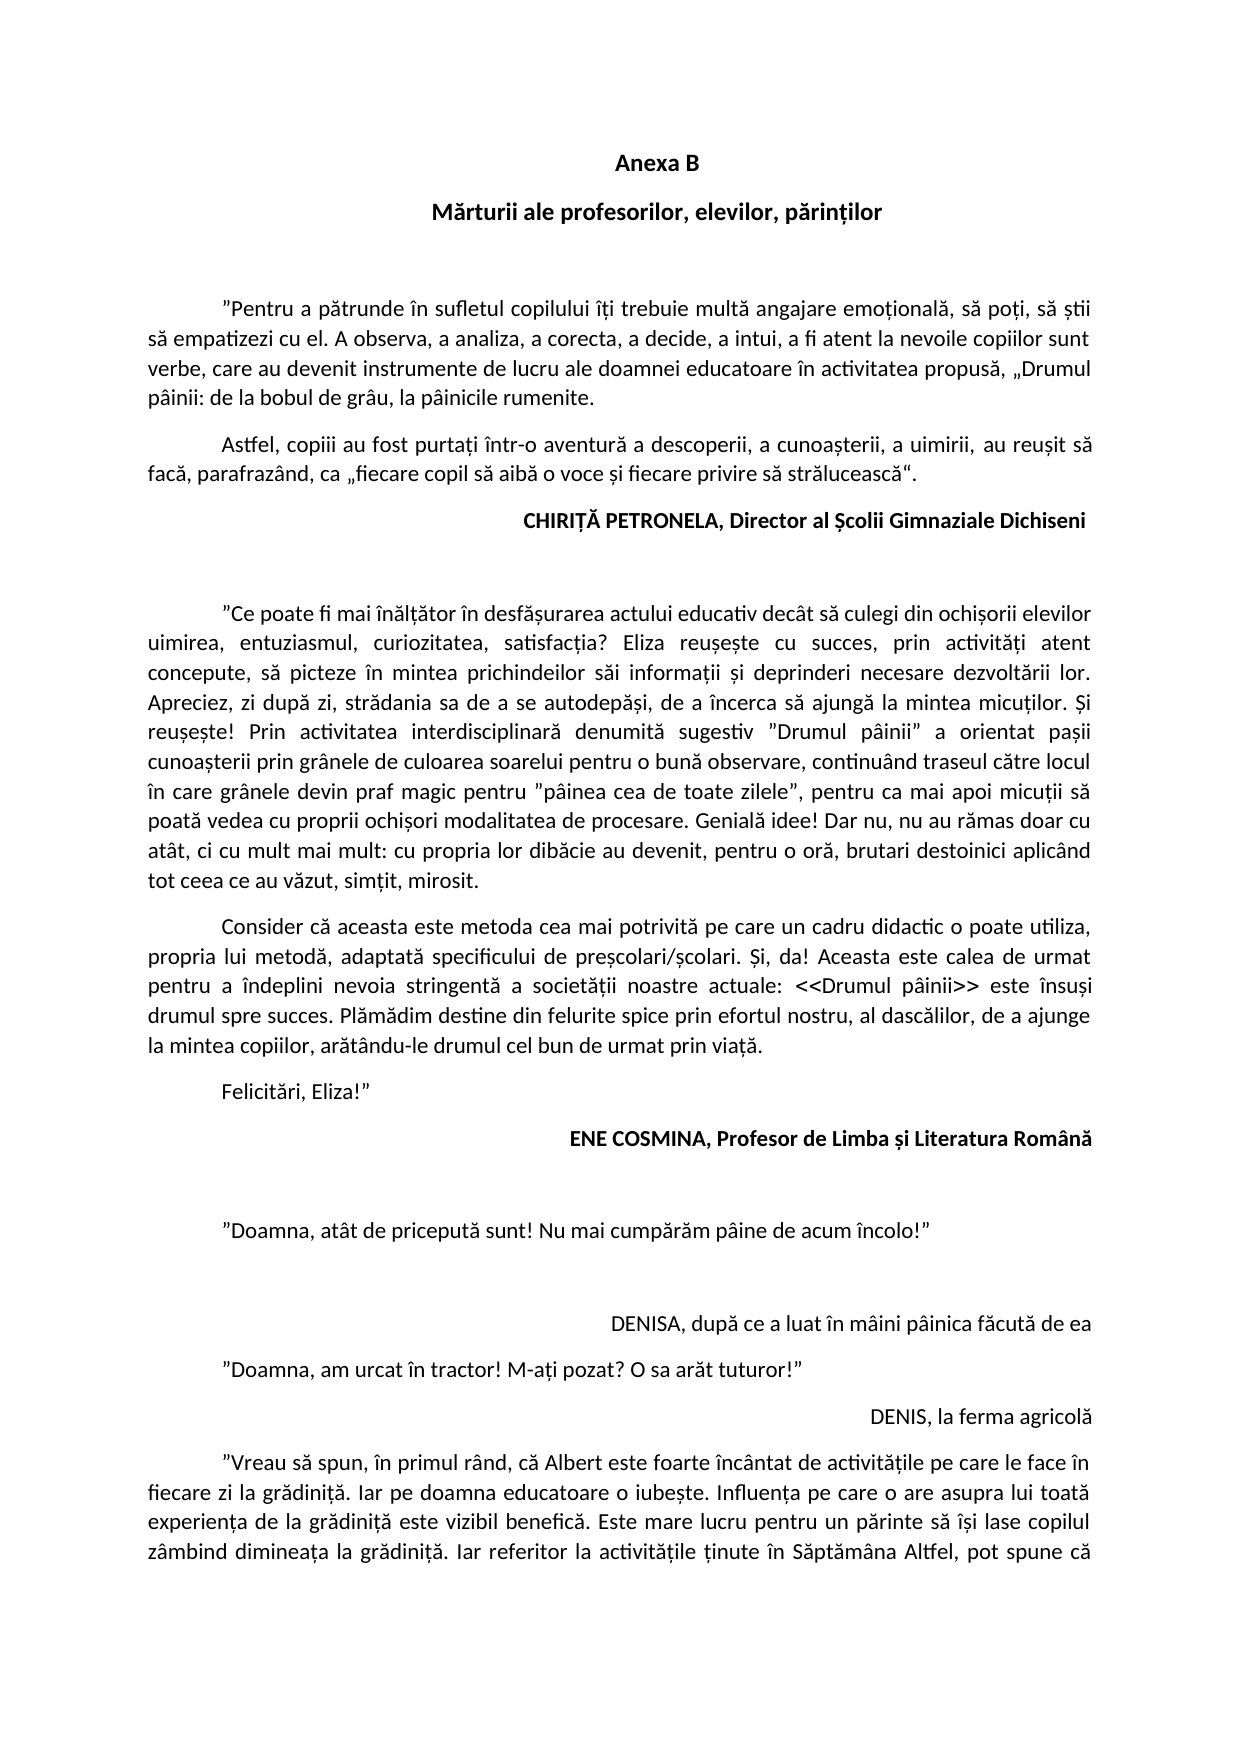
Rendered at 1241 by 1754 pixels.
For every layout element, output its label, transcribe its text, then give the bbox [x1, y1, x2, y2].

text DENISA, după ce a luat în mâini pâinica făcută de ea [148, 1309, 1093, 1337]
text ”Doamna, atât de pricepută sunt! Nu mai cumpărăm pâine de acum încolo!” [148, 1216, 1093, 1244]
text ENE COSMINA, Profesor de Limba și Literatura Română [148, 1124, 1093, 1152]
text DENIS, la ferma agricolă [811, 1402, 1093, 1430]
text ”Doamna, am urcat în tractor! M-ați pozat? O sa arăt tuturor!” [148, 1355, 1093, 1383]
text Consider că aceasta este metoda cea mai potrivită pe care un cadru didactic o poate utiliza, propria lui metodă, adaptată specificului de preșcolari/școlari. Și, da! Aceasta este calea de urmat pentru a îndeplini nevoia stringentă a societății noastre actuale: Drumul pâinii este însuși drumul spre succes. Plămădim destine din felurite spice prin efortul nostru, al dascălilor, de a ajunge la mintea copiilor, arătându-le drumul cel bun de urmat prin viață. [148, 912, 1093, 1059]
text Felicitări, Eliza!” [148, 1077, 1093, 1105]
text Mărturii ale profesorilor, elevilor, părinților [148, 197, 1093, 227]
text Anexa B [148, 148, 1093, 178]
text CHIRIȚĂ PETRONELA, Director al Școlii Gimnaziale Dichiseni [148, 506, 1093, 534]
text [148, 1448, 1093, 1565]
text ”Pentru a pătrunde în sufletul copilului îți trebuie multă angajare emoțională, să poți, să știi să empatizezi cu el. A observa, a analiza, a corecta, a decide, a intui, a fi atent la nevoile copiilor sunt verbe, care au devenit instrumente de lucru ale doamnei educatoare în activitatea propusă, „Drumul pâinii: de la bobul de grâu, la pâinicile rumenite. [148, 294, 1093, 412]
text Astfel, copiii au fost purtați într-o aventură a descoperii, a cunoașterii, a uimirii, au reușit să facă, parafrazând, ca „fiecare copil să aibă o voce și fiecare privire să strălucească“. [148, 430, 1093, 488]
text ”Ce poate fi mai înălțător în desfășurarea actului educativ decât să culegi din ochișorii elevilor uimirea, entuziasmul, curiozitatea, satisfacția? Eliza reușește cu succes, prin activități atent concepute, să picteze în mintea prichindeilor săi informații și deprinderi necesare dezvoltării lor. Apreciez, zi după zi, strădania sa de a se autodepăși, de a încerca să ajungă la mintea micuților. Și reușește! Prin activitatea interdisciplinară denumită sugestiv ”Drumul pâinii” a orientat pașii cunoașterii prin grânele de culoarea soarelui pentru o bună observare, continuând traseul către locul în care grânele devin praf magic pentru ”pâinea cea de toate zilele”, pentru ca mai apoi micuții să poată vedea cu proprii ochișori modalitatea de procesare. Genială idee! Dar nu, nu au rămas doar cu atât, ci cu mult mai mult: cu propria lor dibăcie au devenit, pentru o oră, brutari destoinici aplicând tot ceea ce au văzut, simțit, mirosit. [148, 599, 1093, 894]
